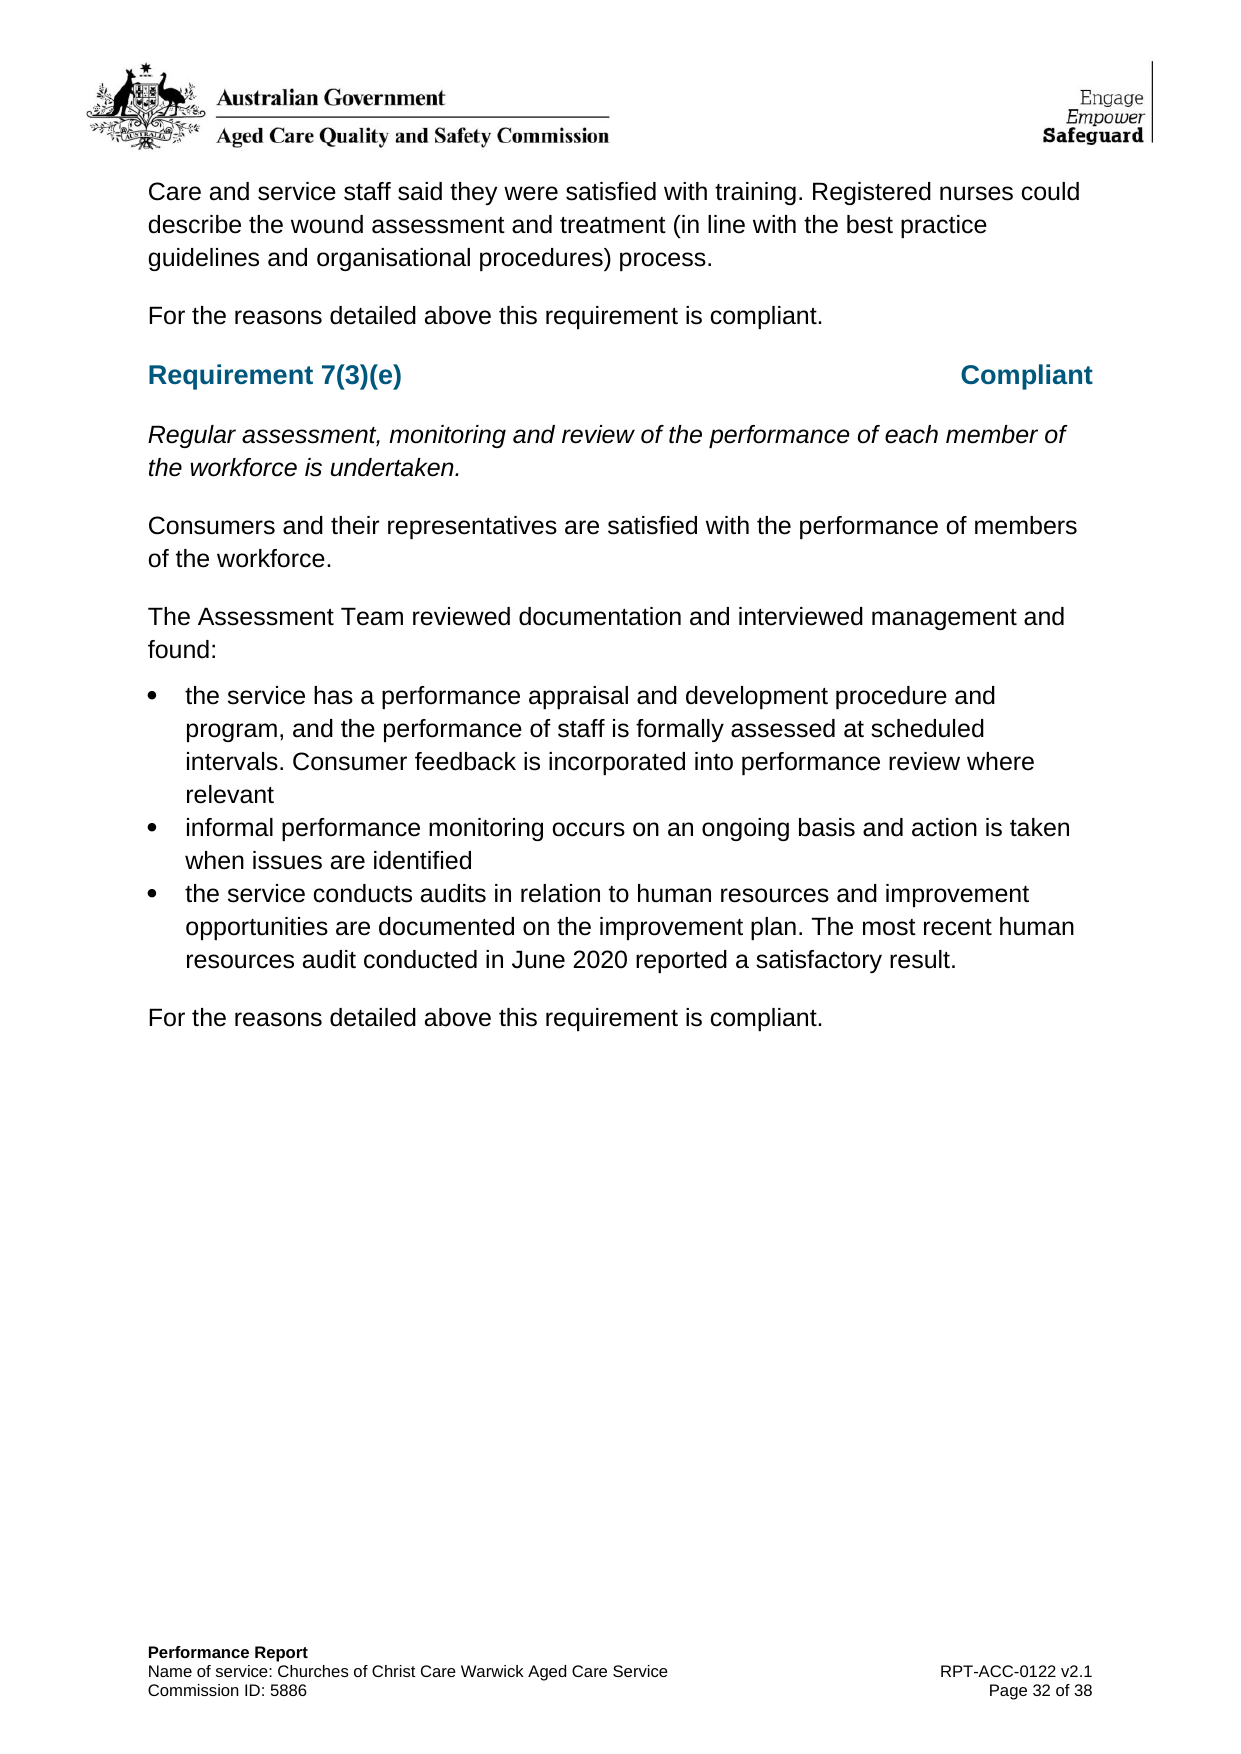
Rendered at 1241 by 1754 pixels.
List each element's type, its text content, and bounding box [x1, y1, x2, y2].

text Care and service staff said they were satisfied with training. Registered nurses could describe the wound assessment and treatment (in line with the best practice guidelines and organisational procedures) process. [148, 177, 1092, 272]
subtitle The Assessment Team reviewed documentation and interviewed management and found: [148, 602, 1092, 664]
list the service has a performance appraisal and development procedure and program, and the performance of staff is formally assessed at scheduled intervals. Consumer feedback is incorporated into performance review where relevant [148, 681, 1092, 809]
list the service conducts audits in relation to human resources and improvement opportunities are documented on the improvement plan. The most recent human resources audit conducted in June 2020 reported a satisfactory result. [148, 879, 1092, 974]
list informal performance monitoring occurs on an ongoing basis and action is taken when issues are identified [148, 813, 1092, 875]
text Regular assessment, monitoring and review of the performance of each member of the workforce is undertaken. [148, 420, 1092, 482]
list For the reasons detailed above this requirement is compliant. [148, 301, 1092, 330]
list For the reasons detailed above this requirement is compliant. [148, 1003, 1092, 1032]
subtitle Consumers and their representatives are satisfied with the performance of members of the workforce. [148, 511, 1092, 573]
picture [0, 1, 1241, 171]
subtitle Requirement 7(3)(e) Compliant [148, 359, 1092, 391]
